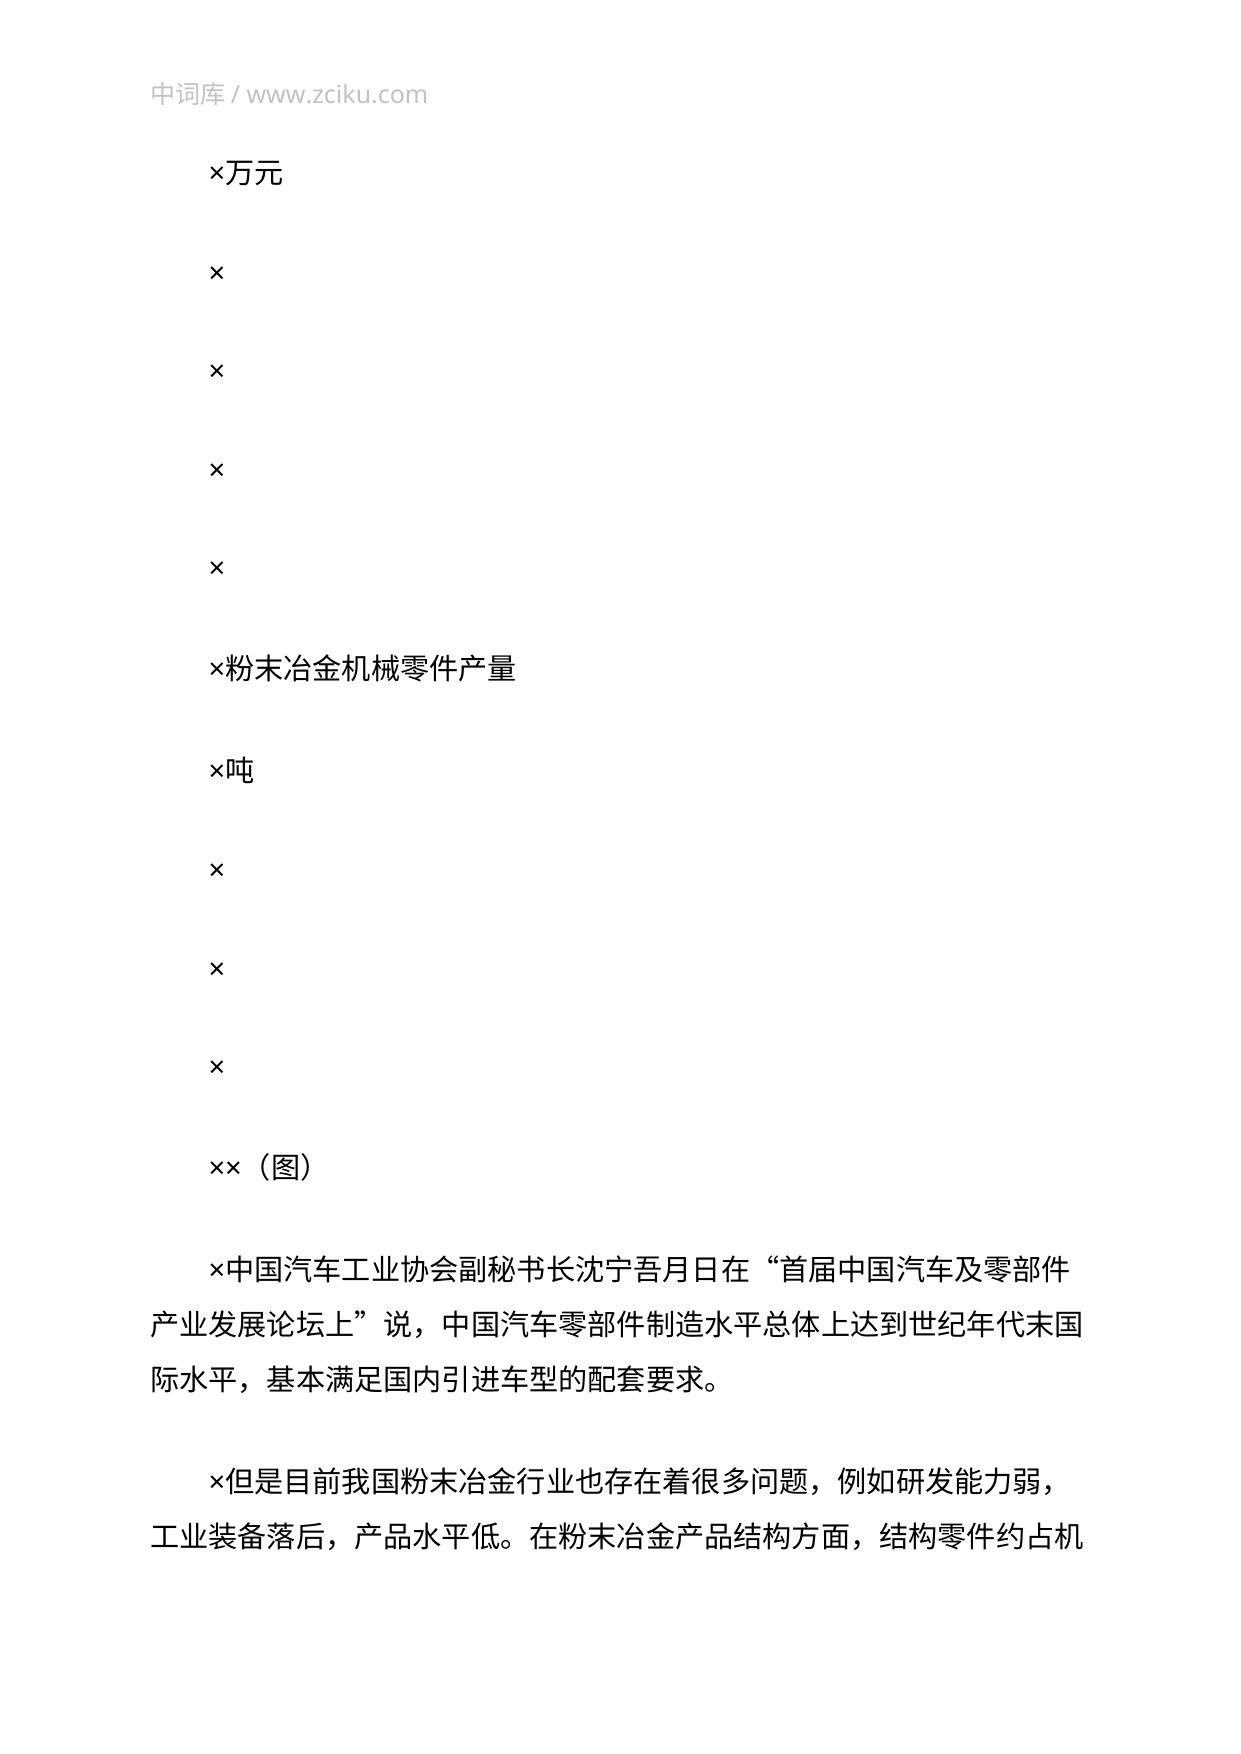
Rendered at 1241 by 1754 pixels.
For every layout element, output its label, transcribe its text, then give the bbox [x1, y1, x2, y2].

text × [150, 1047, 1090, 1086]
text × [150, 449, 1090, 488]
text ×中国汽车工业协会副秘书长沈宁吾月日在“首届中国汽车及零部件产业发展论坛上”说，中国汽车零部件制造水平总体上达到世纪年代末国际水平，基本满足国内引进车型的配套要求。 [150, 1247, 1090, 1399]
text × [150, 850, 1090, 889]
text ××（图） [150, 1145, 1090, 1187]
text ×吨 [150, 748, 1090, 790]
text ×粉末冶金机械零件产量 [150, 646, 1090, 688]
text × [150, 350, 1090, 390]
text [150, 1459, 1090, 1556]
text ×万元 [150, 150, 1090, 192]
text × [150, 252, 1090, 292]
text × [150, 948, 1090, 988]
text × [150, 547, 1090, 587]
